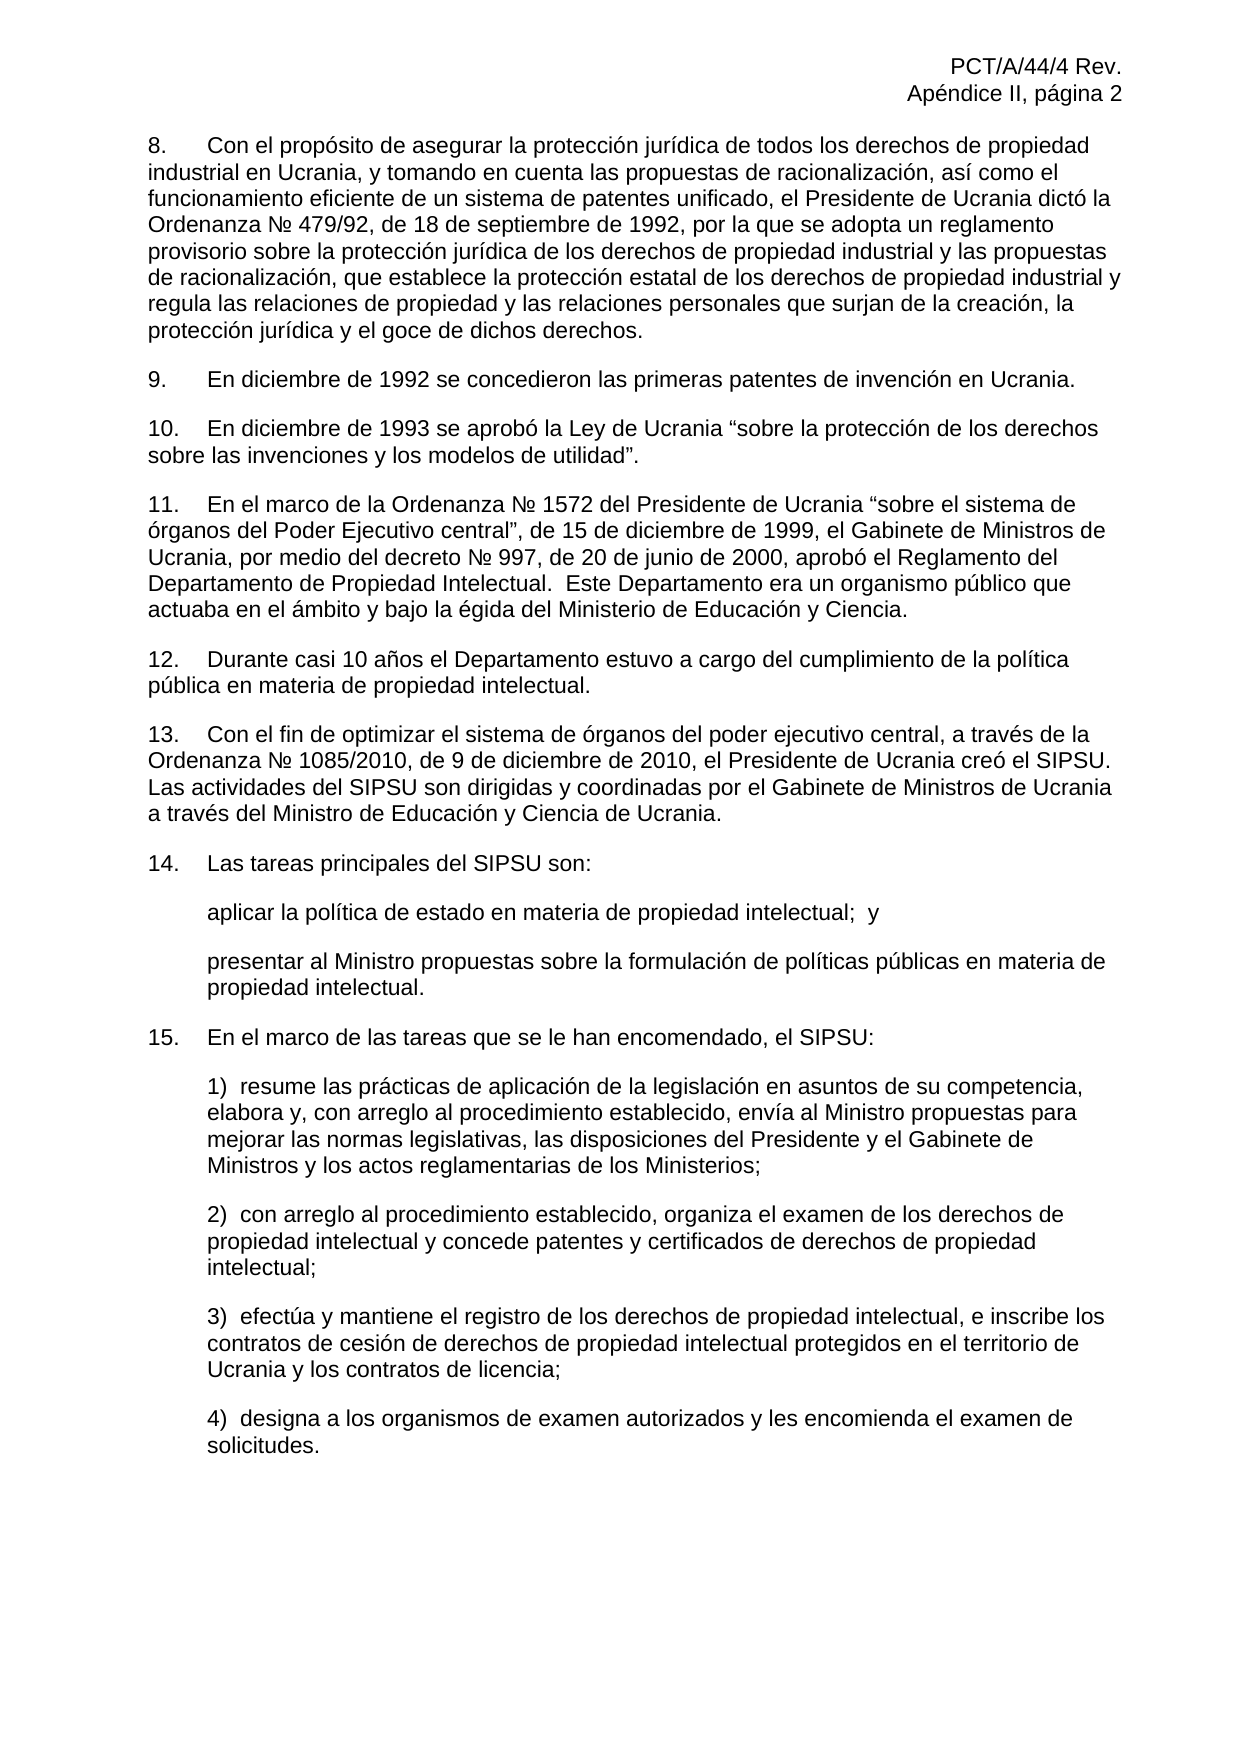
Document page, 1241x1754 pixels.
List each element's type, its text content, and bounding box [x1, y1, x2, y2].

list presentar al Ministro propuestas sobre la formulación de políticas públicas en materia de propiedad intelectual. [207, 948, 1122, 1001]
list 2) con arreglo al procedimiento establecido, organiza el examen de los derechos de propiedad intelectual y concede patentes y certificados de derechos de propiedad intelectual; [207, 1201, 1122, 1280]
list 3) efectúa y mantiene el registro de los derechos de propiedad intelectual, e inscribe los contratos de cesión de derechos de propiedad intelectual protegidos en el territorio de Ucrania y los contratos de licencia; [207, 1303, 1122, 1382]
list Con el propósito de asegurar la protección jurídica de todos los derechos de propiedad industrial en Ucrania, y tomando en cuenta las propuestas de racionalización, así como el funcionamiento eficiente de un sistema de patentes unificado, el Presidente de Ucrania dictó la Ordenanza № 479/92, de 18 de septiembre de 1992, por la que se adopta un reglamento provisorio sobre la protección jurídica de los derechos de propiedad industrial y las propuestas de racionalización, que establece la protección estatal de los derechos de propiedad industrial y regula las relaciones de propiedad y las relaciones personales que surjan de la creación, la protección jurídica y el goce de dichos derechos. [148, 132, 1122, 343]
list En el marco de las tareas que se le han encomendado, el SIPSU: [148, 1024, 1122, 1050]
list Durante casi 10 años el Departamento estuvo a cargo del cumplimiento de la política pública en materia de propiedad intelectual. [148, 646, 1122, 698]
list En el marco de la Ordenanza № 1572 del Presidente de Ucrania “sobre el sistema de órganos del Poder Ejecutivo central”, de 15 de diciembre de 1999, el Gabinete de Ministros de Ucrania, por medio del decreto № 997, de 20 de junio de 2000, aprobó el Reglamento del Departamento de Propiedad Intelectual. Este Departamento era un organismo público que actuaba en el ámbito y bajo la égida del Ministerio de Educación y Ciencia. [148, 491, 1122, 623]
list En diciembre de 1992 se concedieron las primeras patentes de invención en Ucrania. [148, 366, 1122, 392]
list En diciembre de 1993 se aprobó la Ley de Ucrania “sobre la protección de los derechos sobre las invenciones y los modelos de utilidad”. [148, 415, 1122, 468]
list Las tareas principales del SIPSU son: [148, 849, 1122, 876]
list aplicar la política de estado en materia de propiedad intelectual; y [207, 899, 1122, 925]
list 4) designa a los organismos de examen autorizados y les encomienda el examen de solicitudes. [207, 1405, 1122, 1458]
list 1) resume las prácticas de aplicación de la legislación en asuntos de su competencia, elabora y, con arreglo al procedimiento establecido, envía al Ministro propuestas para mejorar las normas legislativas, las disposiciones del Presidente y el Gabinete de Ministros y los actos reglamentarias de los Ministerios; [207, 1073, 1122, 1178]
list Con el fin de optimizar el sistema de órganos del poder ejecutivo central, a través de la Ordenanza № 1085/2010, de 9 de diciembre de 2010, el Presidente de Ucrania creó el SIPSU. Las actividades del SIPSU son dirigidas y coordinadas por el Gabinete de Ministros de Ucrania a través del Ministro de Educación y Ciencia de Ucrania. [148, 721, 1122, 827]
